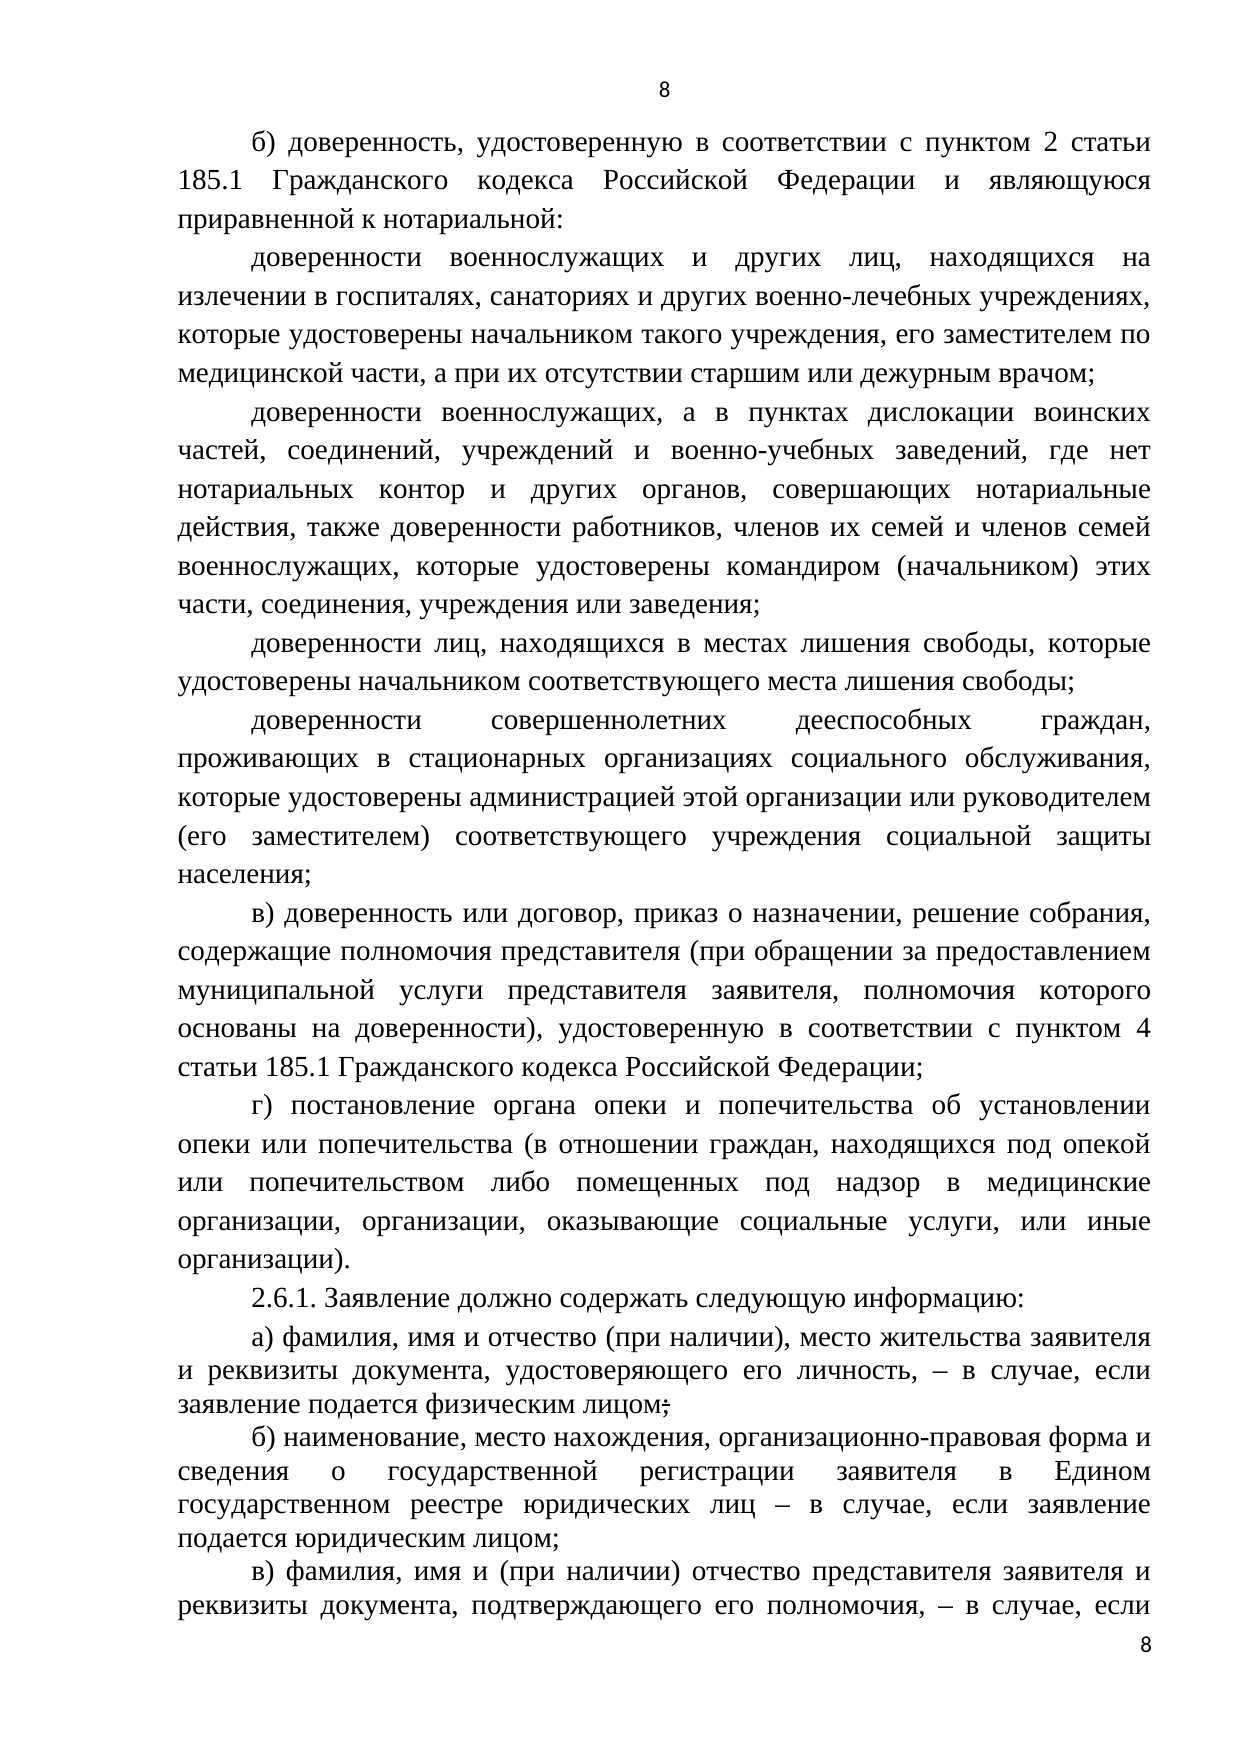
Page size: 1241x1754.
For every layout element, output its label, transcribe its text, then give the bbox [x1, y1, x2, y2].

text 2.6.1. Заявление должно содержать следующую информацию: [177, 1280, 1152, 1314]
text доверенности лиц, находящихся в местах лишения свободы, которые удостоверены начальником соответствующего места лишения свободы; [177, 625, 1152, 697]
text б) доверенность, удостоверенную в соответствии с пунктом 2 статьи 185.1 Гражданского кодекса Российской Федерации и являющуюся приравненной к нотариальной: [177, 124, 1152, 234]
text доверенности военнослужащих и других лиц, находящихся на излечении в госпиталях, санаториях и других военно-лечебных учреждениях, которые удостоверены начальником такого учреждения, его заместителем по медицинской части, а при их отсутствии старшим или дежурным врачом; [177, 239, 1152, 389]
text б) наименование, место нахождения, организационно-правовая форма и сведения о государственной регистрации заявителя в Едином государственном реестре юридических лиц – в случае, если заявление подается юридическим лицом; [177, 1419, 1152, 1553]
text г) постановление органа опеки и попечительства об установлении опеки или попечительства (в отношении граждан, находящихся под опекой или попечительством либо помещенных под надзор в медицинские организации, организации, оказывающие социальные услуги, или иные организации). [177, 1087, 1152, 1275]
text доверенности военнослужащих, а в пунктах дислокации воинских частей, соединений, учреждений и военно-учебных заведений, где нет нотариальных контор и других органов, совершающих нотариальные действия, также доверенности работников, членов их семей и членов семей военнослужащих, которые удостоверены командиром (начальником) этих части, соединения, учреждения или заведения; [177, 394, 1152, 620]
text доверенности совершеннолетних дееспособных граждан, проживающих в стационарных организациях социального обслуживания, которые удостоверены администрацией этой организации или руководителем (его заместителем) соответствующего учреждения социальной защиты населения; [177, 702, 1152, 890]
text а) фамилия, имя и отчество (при наличии), место жительства заявителя и реквизиты документа, удостоверяющего его личность, – в случае, если заявление подается физическим лицом; [177, 1319, 1152, 1419]
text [177, 1553, 1152, 1621]
text в) доверенность или договор, приказ о назначении, решение собрания, содержащие полномочия представителя (при обращении за предоставлением муниципальной услуги представителя заявителя, полномочия которого основаны на доверенности), удостоверенную в соответствии с пунктом 4 статьи 185.1 Гражданского кодекса Российской Федерации; [177, 895, 1152, 1082]
